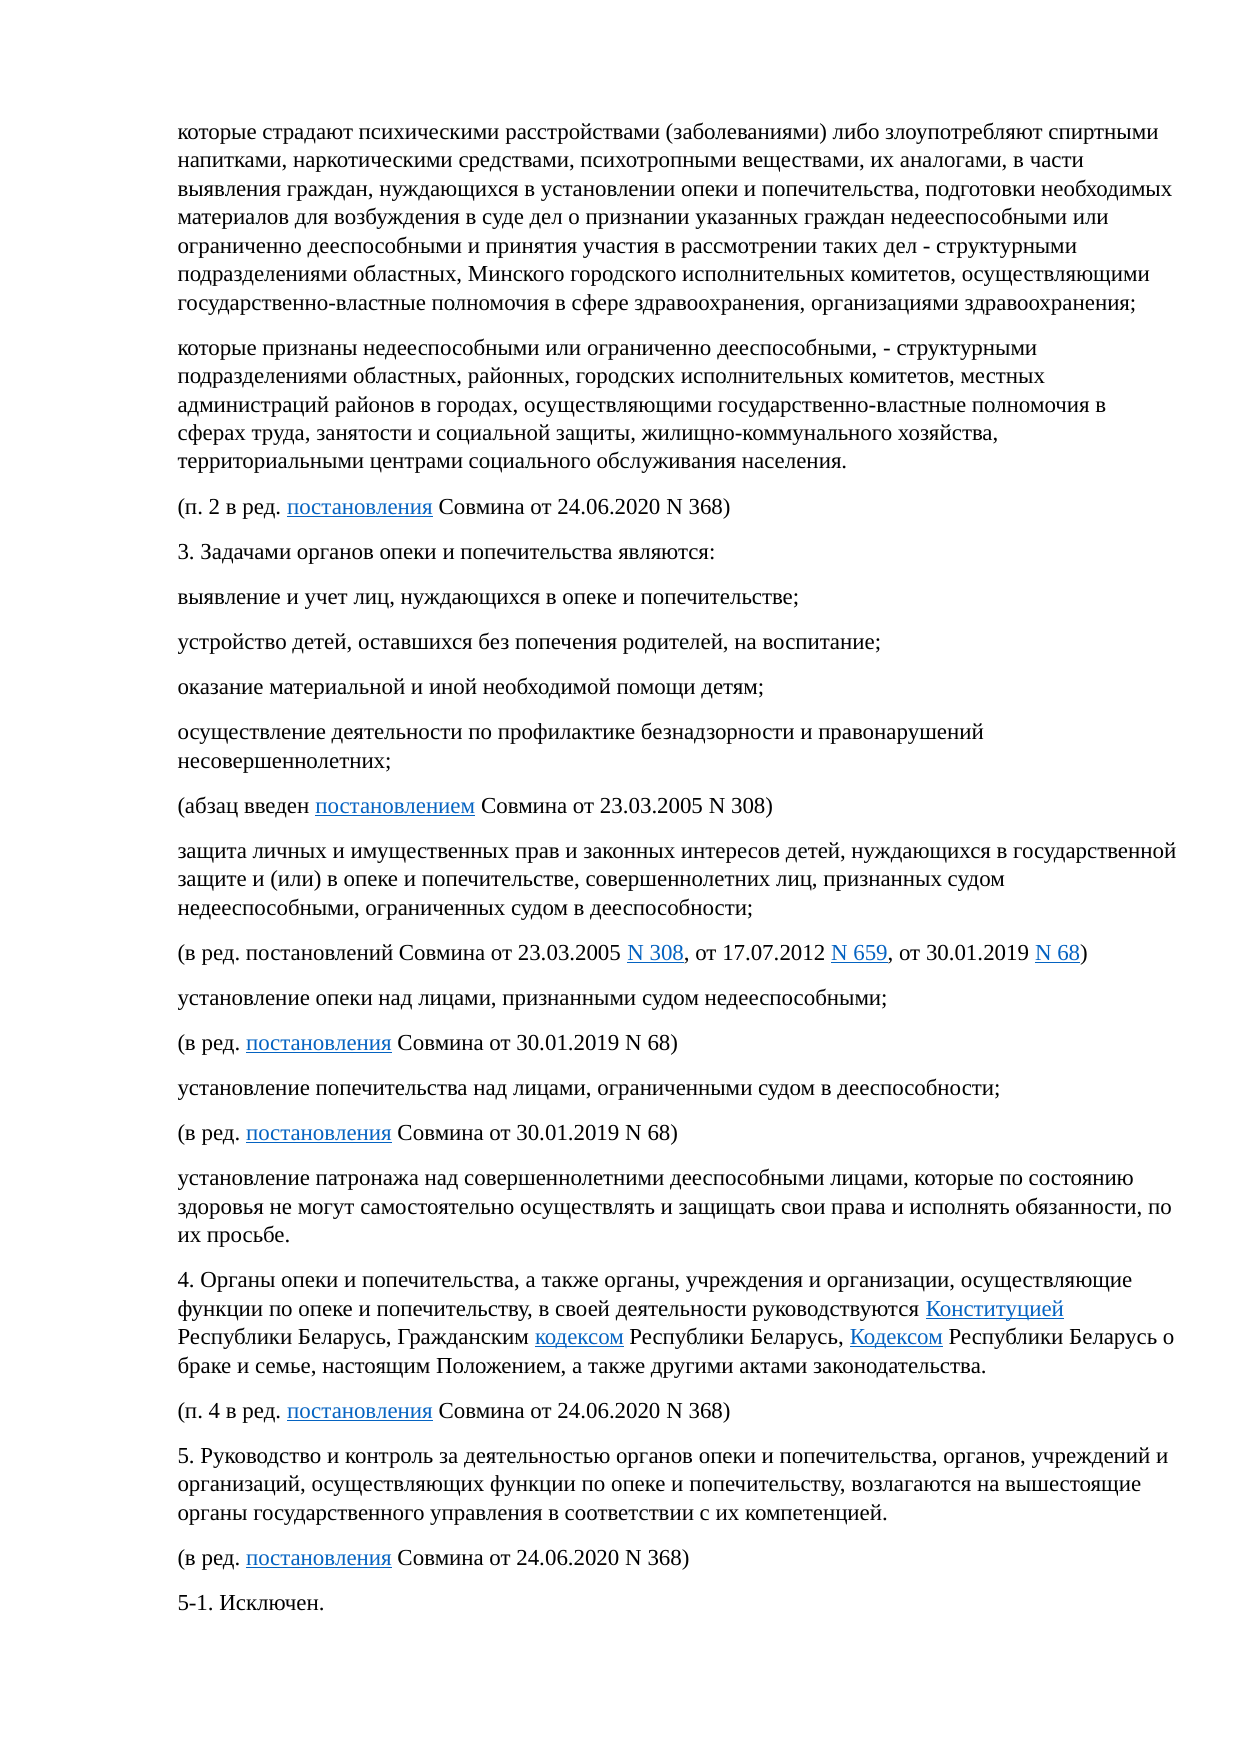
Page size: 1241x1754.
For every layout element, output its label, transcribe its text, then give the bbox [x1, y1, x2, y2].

text защита личных и имущественных прав и законных интересов детей, нуждающихся в государственной защите и (или) в опеке и попечительстве, совершеннолетних лиц, признанных судом недееспособными, ограниченных судом в дееспособности; [177, 837, 1181, 920]
text (в ред. постановления Совмина от 30.01.2019 N 68) [177, 1119, 1181, 1146]
text установление патронажа над совершеннолетними дееспособными лицами, которые по состоянию здоровья не могут самостоятельно осуществлять и защищать свои права и исполнять обязанности, по их просьбе. [177, 1164, 1181, 1248]
text которые признаны недееспособными или ограниченно дееспособными, - структурными подразделениями областных, районных, городских исполнительных комитетов, местных администраций районов в городах, осуществляющими государственно-властные полномочия в сферах труда, занятости и социальной защиты, жилищно-коммунального хозяйства, территориальными центрами социального обслуживания населения. [177, 334, 1181, 474]
text оказание материальной и иной необходимой помощи детям; [177, 673, 1181, 699]
text установление попечительства над лицами, ограниченными судом в дееспособности; [177, 1074, 1181, 1101]
text которые страдают психическими расстройствами (заболеваниями) либо злоупотребляют спиртными напитками, наркотическими средствами, психотропными веществами, их аналогами, в части выявления граждан, нуждающихся в установлении опеки и попечительства, подготовки необходимых материалов для возбуждения в суде дел о признании указанных граждан недееспособными или ограниченно дееспособными и принятия участия в рассмотрении таких дел - структурными подразделениями областных, Минского городского исполнительных комитетов, осуществляющими государственно-властные полномочия в сфере здравоохранения, организациями здравоохранения; [177, 118, 1181, 315]
text (п. 4 в ред. постановления Совмина от 24.06.2020 N 368) [177, 1397, 1181, 1423]
text (в ред. постановления Совмина от 30.01.2019 N 68) [177, 1029, 1181, 1055]
text 3. Задачами органов опеки и попечительства являются: [177, 538, 1181, 564]
text выявление и учет лиц, нуждающихся в опеке и попечительстве; [177, 583, 1181, 609]
text установление опеки над лицами, признанными судом недееспособными; [177, 984, 1181, 1010]
text 5. Руководство и контроль за деятельностью органов опеки и попечительства, органов, учреждений и организаций, осуществляющих функции по опеке и попечительству, возлагаются на вышестоящие органы государственного управления в соответствии с их компетенцией. [177, 1442, 1181, 1525]
text осуществление деятельности по профилактике безнадзорности и правонарушений несовершеннолетних; [177, 718, 1181, 773]
text 5-1. Исключен. [177, 1589, 1181, 1615]
text 4. Органы опеки и попечительства, а также органы, учреждения и организации, осуществляющие функции по опеке и попечительству, в своей деятельности руководствуются Конституцией Республики Беларусь, Гражданским кодексом Республики Беларусь, Кодексом Республики Беларусь о браке и семье, настоящим Положением, а также другими актами законодательства. [177, 1266, 1181, 1378]
text устройство детей, оставшихся без попечения родителей, на воспитание; [177, 628, 1181, 654]
text (п. 2 в ред. постановления Совмина от 24.06.2020 N 368) [177, 493, 1181, 519]
text (в ред. постановления Совмина от 24.06.2020 N 368) [177, 1544, 1181, 1570]
text (абзац введен постановлением Совмина от 23.03.2005 N 308) [177, 792, 1181, 818]
text (в ред. постановлений Совмина от 23.03.2005 N 308, от 17.07.2012 N 659, от 30.01.2019 N 68) [177, 939, 1181, 965]
